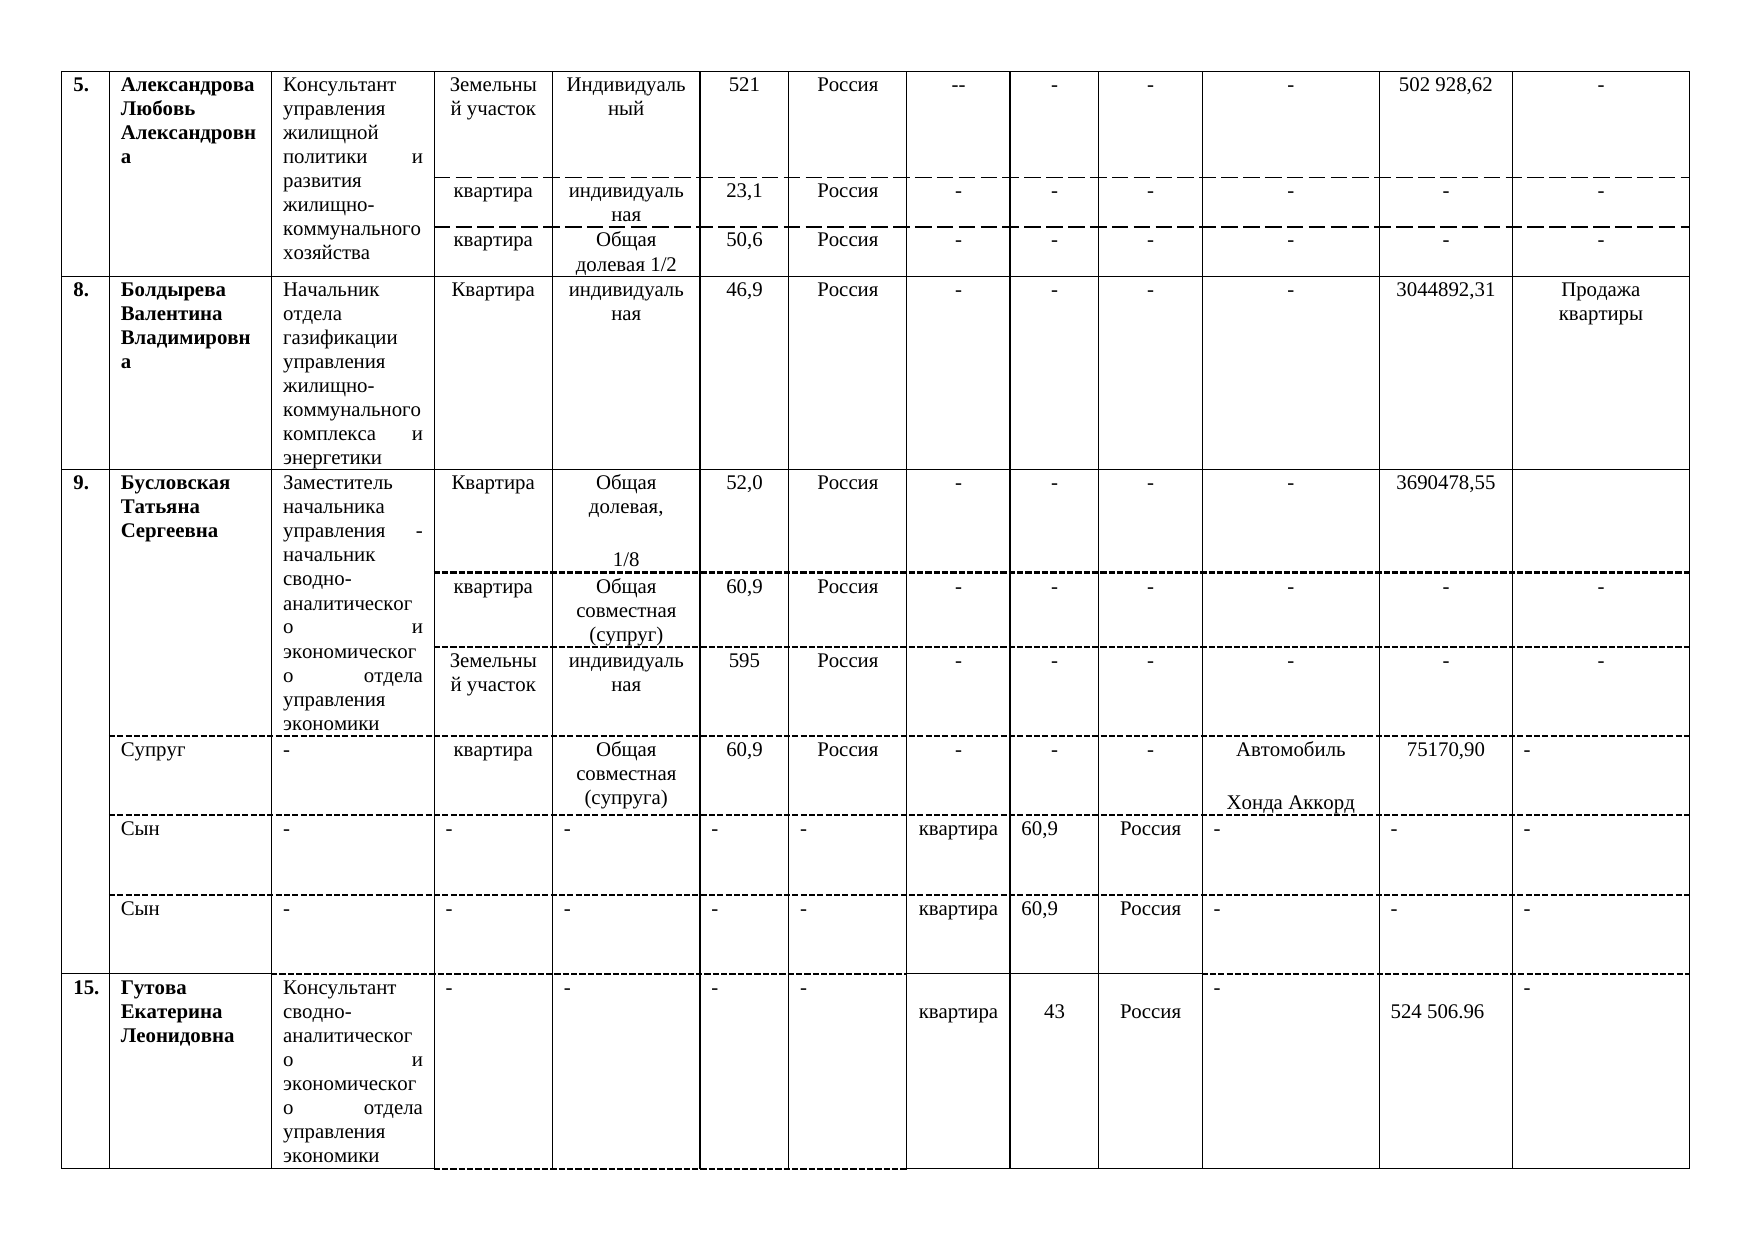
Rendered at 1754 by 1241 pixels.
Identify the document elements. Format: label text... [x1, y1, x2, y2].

table_cell - [1011, 226, 1098, 276]
table_cell - [1203, 973, 1379, 1167]
table_cell индивидуальная [553, 646, 699, 735]
table_cell - [1011, 72, 1098, 177]
table_cell - [1011, 571, 1098, 646]
table_cell - [907, 735, 1009, 814]
table_cell - [1011, 646, 1098, 735]
table_cell 60,9 [701, 735, 788, 814]
table_cell Консультант сводно-аналитического и экономического отдела управления экономики [272, 973, 434, 1167]
table_cell - [272, 735, 434, 814]
table_cell Россия [789, 277, 906, 469]
table_cell - [1011, 735, 1098, 814]
table_cell - [1203, 177, 1379, 226]
table_cell [1513, 470, 1689, 571]
table_cell Начальник отдела газификации управления жилищно-коммунального комплекса и энергетики [272, 277, 434, 469]
table_cell Индивидуальный [553, 72, 699, 177]
table_cell квартира [907, 894, 1009, 973]
table_cell 502 928,62 [1380, 72, 1512, 177]
table_cell квартира [435, 177, 552, 226]
table_cell 23,1 [701, 177, 788, 226]
table_cell 60,9 [1011, 894, 1098, 973]
table_cell [62, 974, 109, 1167]
table_cell - [435, 894, 552, 973]
table_cell Продажа квартиры [1513, 277, 1689, 469]
table_cell - [1380, 571, 1512, 646]
table_cell - [553, 814, 699, 893]
table_cell Россия [789, 72, 906, 177]
table_cell 3690478,55 [1380, 470, 1512, 571]
table_cell - [701, 973, 788, 1167]
table_cell - [1513, 735, 1689, 814]
table_cell Россия [1099, 814, 1202, 893]
table_cell - [907, 277, 1009, 469]
table_cell - [789, 973, 906, 1167]
table_cell 43 [1011, 974, 1098, 1167]
table_cell квартира [907, 814, 1009, 893]
table_cell 75170,90 [1380, 735, 1512, 814]
table_cell - [701, 814, 788, 893]
table_cell - [1513, 226, 1689, 276]
table_cell - [1513, 894, 1689, 973]
table_cell Россия [789, 226, 906, 276]
table_cell - [1380, 646, 1512, 735]
table_cell - [907, 226, 1009, 276]
table_cell - [789, 894, 906, 973]
table_cell - [1203, 894, 1379, 973]
table_cell Россия [1099, 894, 1202, 973]
table_cell - [1203, 646, 1379, 735]
table_cell Россия [789, 470, 906, 571]
table_cell [62, 470, 109, 973]
table_cell 524 506.96 [1380, 973, 1512, 1167]
table_cell Квартира [435, 277, 552, 469]
table_cell Земельный участок [435, 72, 552, 177]
table_cell Россия [789, 177, 906, 226]
table_cell Автомобиль Хонда Аккорд [1203, 735, 1379, 814]
table_cell - [701, 894, 788, 973]
table_cell - [1203, 72, 1379, 177]
table_cell - [907, 646, 1009, 735]
table_cell Россия [789, 571, 906, 646]
table_cell Россия [789, 735, 906, 814]
table_cell - [1099, 470, 1202, 571]
table_cell Консультант управления жилищной политики и развития жилищно-коммунального хозяйства [272, 72, 434, 276]
table_cell Александрова Любовь Александровна [110, 72, 271, 276]
table_cell Гутова Екатерина Леонидовна [110, 974, 271, 1167]
table_cell 52,0 [701, 470, 788, 571]
table_cell - [1203, 470, 1379, 571]
table_cell Супруг [110, 735, 271, 814]
table_cell - [1099, 571, 1202, 646]
table_cell - [272, 814, 434, 893]
table_cell - [1203, 277, 1379, 469]
table_cell квартира [435, 226, 552, 276]
table_cell - [1011, 177, 1098, 226]
table_cell Россия [1099, 974, 1202, 1167]
table_cell - [1513, 72, 1689, 177]
table_cell Квартира [435, 470, 552, 571]
table_cell Общая совместная (супруга) [553, 735, 699, 814]
table_cell - [1099, 735, 1202, 814]
table_cell 46,9 [701, 277, 788, 469]
table_cell Заместитель начальника управления -начальник сводно-аналитического и экономического отдела управления экономики [272, 470, 434, 735]
table_cell индивидуальная [553, 277, 699, 469]
table_cell - [907, 177, 1009, 226]
table_cell - [1099, 277, 1202, 469]
table_cell - [907, 571, 1009, 646]
table_cell - [1513, 814, 1689, 893]
table_cell Сын [110, 894, 271, 973]
table_cell Общая совместная (супруг) [553, 571, 699, 646]
table_cell 60,9 [1011, 814, 1098, 893]
table_cell - [1513, 571, 1689, 646]
table_cell - [1099, 226, 1202, 276]
table_cell - [1513, 646, 1689, 735]
table_cell - [435, 814, 552, 893]
table_cell - [553, 894, 699, 973]
table_cell 60,9 [701, 571, 788, 646]
table_cell Болдырева Валентина Владимировна [110, 277, 271, 469]
table_cell [62, 72, 109, 276]
table_cell - [1099, 177, 1202, 226]
table_cell Сын [110, 814, 271, 893]
table_cell 521 [701, 72, 788, 177]
table_cell - [1099, 72, 1202, 177]
table_cell - [1380, 226, 1512, 276]
table_cell - [1380, 177, 1512, 226]
table_cell - [553, 973, 699, 1167]
table_cell квартира [907, 974, 1009, 1167]
table_cell - [1203, 814, 1379, 893]
table_cell Россия [789, 646, 906, 735]
table_cell 3044892,31 [1380, 277, 1512, 469]
table_cell - [1099, 646, 1202, 735]
table_cell - [1380, 814, 1512, 893]
table_cell [62, 277, 109, 469]
table_cell - [907, 470, 1009, 571]
table_cell - [272, 894, 434, 973]
table_cell - [1513, 177, 1689, 226]
table_cell Бусловская Татьяна Сергеевна [110, 470, 271, 735]
table_cell Земельный участок [435, 646, 552, 735]
table_cell - [1203, 226, 1379, 276]
table_cell Общая долевая, 1/8 [553, 470, 699, 571]
table_cell - [1513, 973, 1689, 1167]
table_cell - [1011, 277, 1098, 469]
table_cell - [1011, 470, 1098, 571]
table_cell квартира [435, 735, 552, 814]
table_cell - [1203, 571, 1379, 646]
table_cell - [435, 973, 552, 1167]
table_cell - [1380, 894, 1512, 973]
table_cell - [789, 814, 906, 893]
table_cell 595 [701, 646, 788, 735]
table_cell Общая долевая 1/2 [553, 226, 699, 276]
table_cell -- [907, 72, 1009, 177]
table_cell индивидуальная [553, 177, 699, 226]
table_cell квартира [435, 571, 552, 646]
table_cell 50,6 [701, 226, 788, 276]
